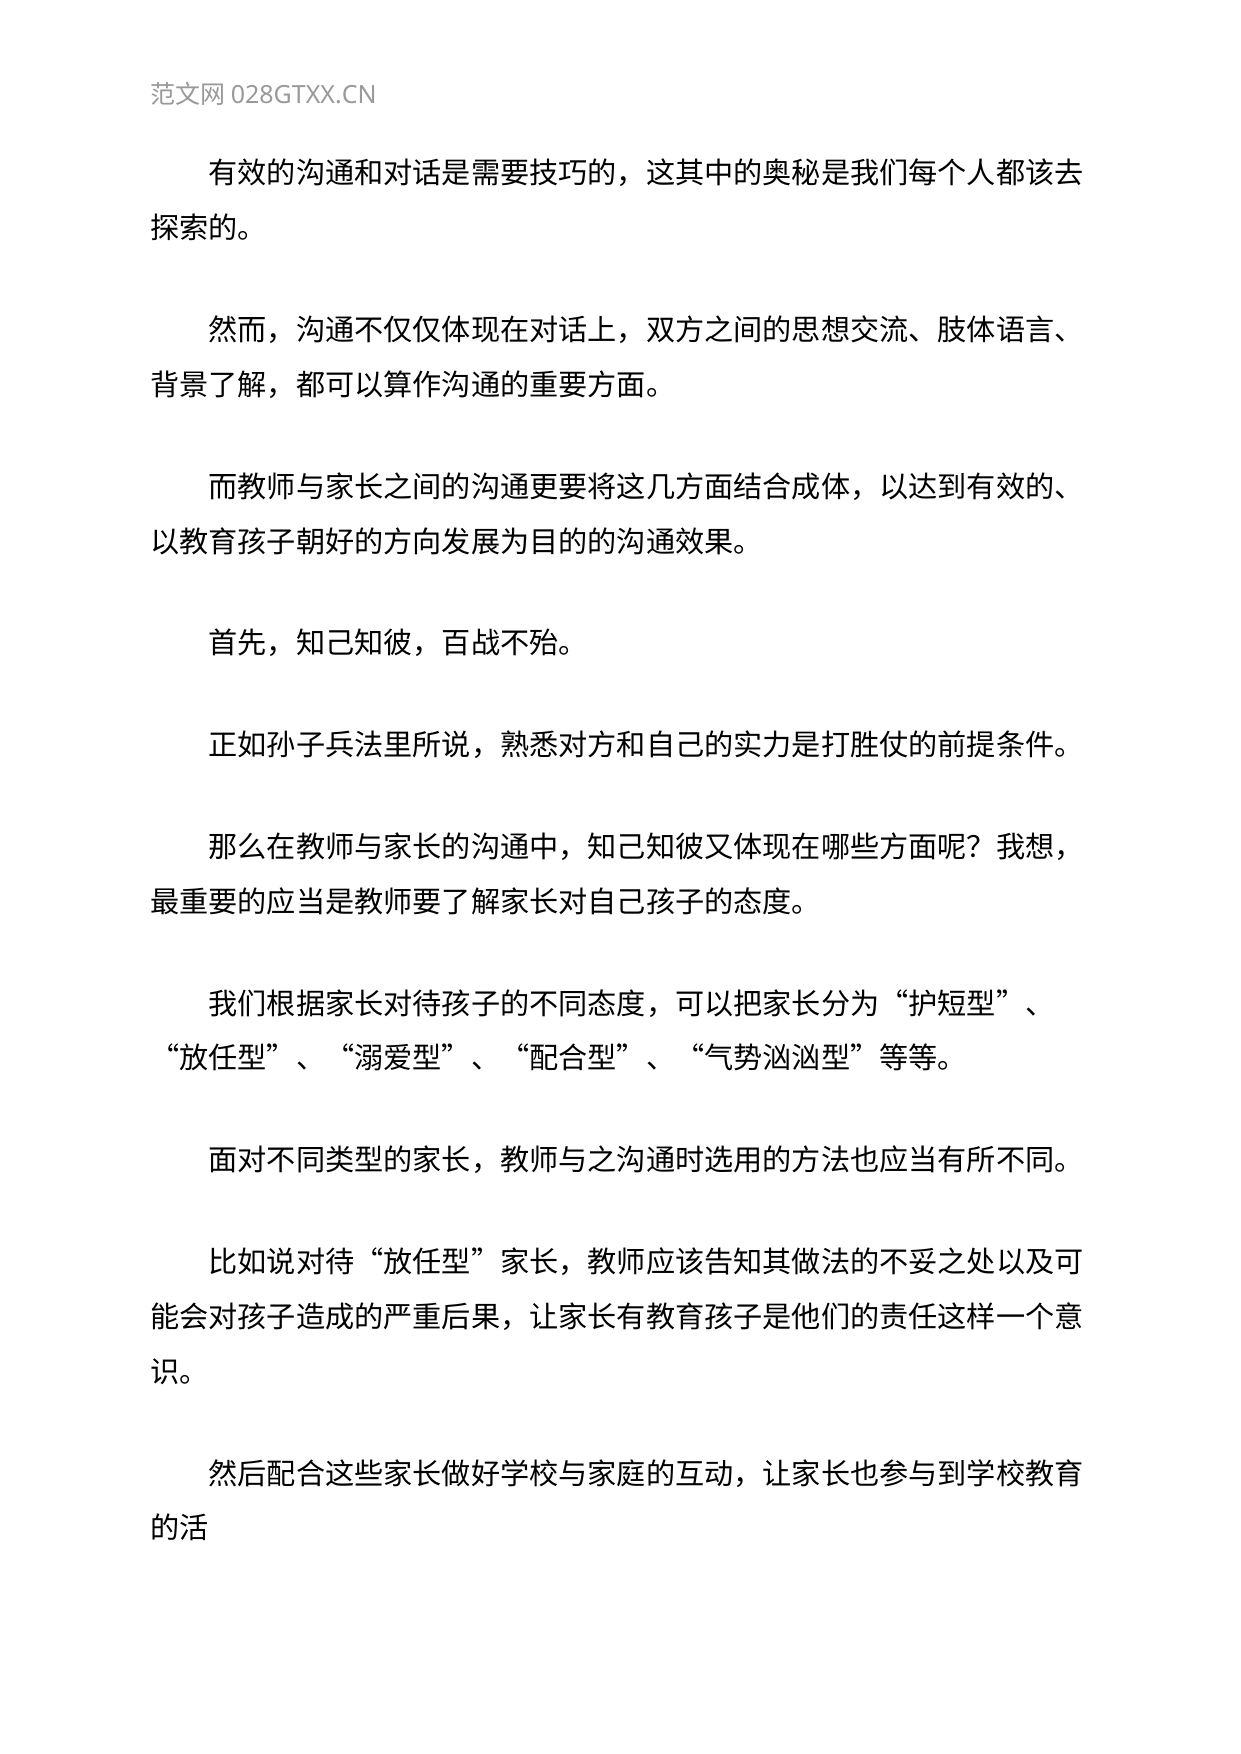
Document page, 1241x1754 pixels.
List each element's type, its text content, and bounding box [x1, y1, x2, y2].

text 然而，沟通不仅仅体现在对话上，双方之间的思想交流、肢体语言、背景了解，都可以算作沟通的重要方面。 [150, 307, 1090, 404]
text 我们根据家长对待孩子的不同态度，可以把家长分为“护短型”、“放任型”、“溺爱型”、“配合型”、“气势汹汹型”等等。 [150, 980, 1090, 1077]
text 有效的沟通和对话是需要技巧的，这其中的奥秘是我们每个人都该去探索的。 [150, 150, 1090, 247]
text 正如孙子兵法里所说，熟悉对方和自己的实力是打胜仗的前提条件。 [150, 722, 1090, 764]
text 然后配合这些家长做好学校与家庭的互动，让家长也参与到学校教育的活 [150, 1450, 1090, 1547]
text 而教师与家长之间的沟通更要将这几方面结合成体，以达到有效的、以教育孩子朝好的方向发展为目的的沟通效果。 [150, 463, 1090, 561]
text 首先，知己知彼，百战不殆。 [150, 620, 1090, 662]
text 那么在教师与家长的沟通中，知己知彼又体现在哪些方面呢？我想，最重要的应当是教师要了解家长对自己孩子的态度。 [150, 823, 1090, 921]
text 面对不同类型的家长，教师与之沟通时选用的方法也应当有所不同。 [150, 1137, 1090, 1179]
text 比如说对待“放任型”家长，教师应该告知其做法的不妥之处以及可能会对孩子造成的严重后果，让家长有教育孩子是他们的责任这样一个意识。 [150, 1239, 1090, 1391]
